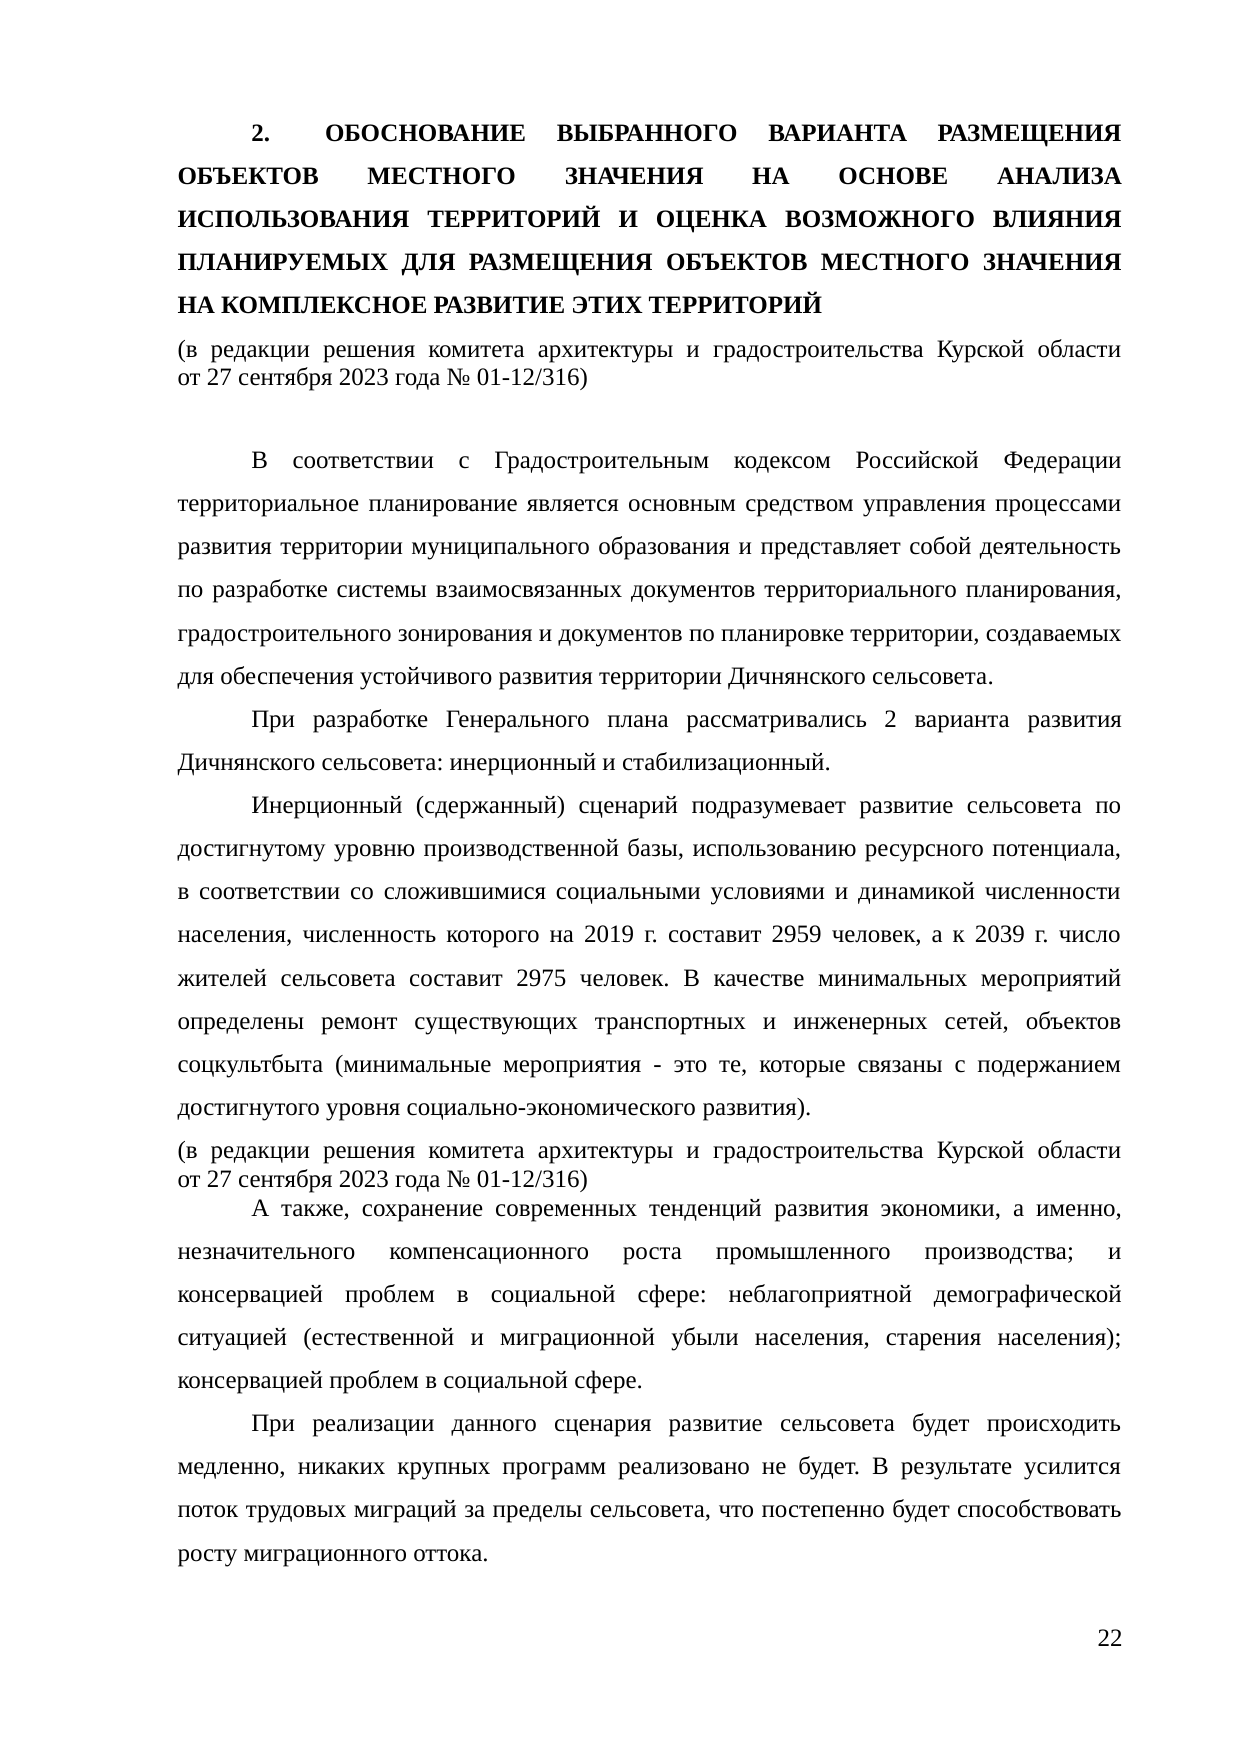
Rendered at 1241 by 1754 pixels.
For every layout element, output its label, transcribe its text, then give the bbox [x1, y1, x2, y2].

text (в редакции решения комитета архитектуры и градостроительства Курской области от 27 сентября 2023 года № 01-12/316) [177, 1135, 1122, 1193]
text В соответствии с Градостроительным кодексом Российской Федерации территориальное планирование является основным средством управления процессами развития территории муниципального образования и представляет собой деятельность по разработке системы взаимосвязанных документов территориального планирования, градостроительного зонирования и документов по планировке территории, создаваемых для обеспечения устойчивого развития территории Дичнянского сельсовета. [177, 445, 1122, 689]
subtitle ОБОСНОВАНИЕ ВЫБРАННОГО ВАРИАНТА РАЗМЕЩЕНИЯ ОБЪЕКТОВ МЕСТНОГО ЗНАЧЕНИЯ НА ОСНОВЕ АНАЛИЗА ИСПОЛЬЗОВАНИЯ ТЕРРИТОРИЙ И ОЦЕНКА ВОЗМОЖНОГО ВЛИЯНИЯ ПЛАНИРУЕМЫХ ДЛЯ РАЗМЕЩЕНИЯ ОБЪЕКТОВ МЕСТНОГО ЗНАЧЕНИЯ НА КОМПЛЕКСНОЕ РАЗВИТИЕ ЭТИХ ТЕРРИТОРИЙ [177, 118, 1122, 319]
text При реализации данного сценария развитие сельсовета будет происходить медленно, никаких крупных программ реализовано не будет. В результате усилится поток трудовых миграций за пределы сельсовета, что постепенно будет способствовать росту миграционного оттока. [177, 1408, 1122, 1566]
text При разработке Генерального плана рассматривались 2 варианта развития Дичнянского сельсовета: инерционный и стабилизационный. [177, 704, 1122, 776]
text (в редакции решения комитета архитектуры и градостроительства Курской области от 27 сентября 2023 года № 01-12/316) [177, 334, 1122, 391]
text А также, сохранение современных тенденций развития экономики, а именно, незначительного компенсационного роста промышленного производства; и консервацией проблем в социальной сфере: неблагоприятной демографической ситуацией (естественной и миграционной убыли населения, старения населения); консервацией проблем в социальной сфере. [177, 1193, 1122, 1394]
text Инерционный (сдержанный) сценарий подразумевает развитие сельсовета по достигнутому уровню производственной базы, использованию ресурсного потенциала, в соответствии со сложившимися социальными условиями и динамикой численности населения, численность которого на 2019 г. составит 2959 человек, а к 2039 г. число жителей сельсовета составит 2975 человек. В качестве минимальных мероприятий определены ремонт существующих транспортных и инженерных сетей, объектов соцкультбыта (минимальные мероприятия - это те, которые связаны с подержанием достигнутого уровня социально-экономического развития). [177, 790, 1122, 1121]
